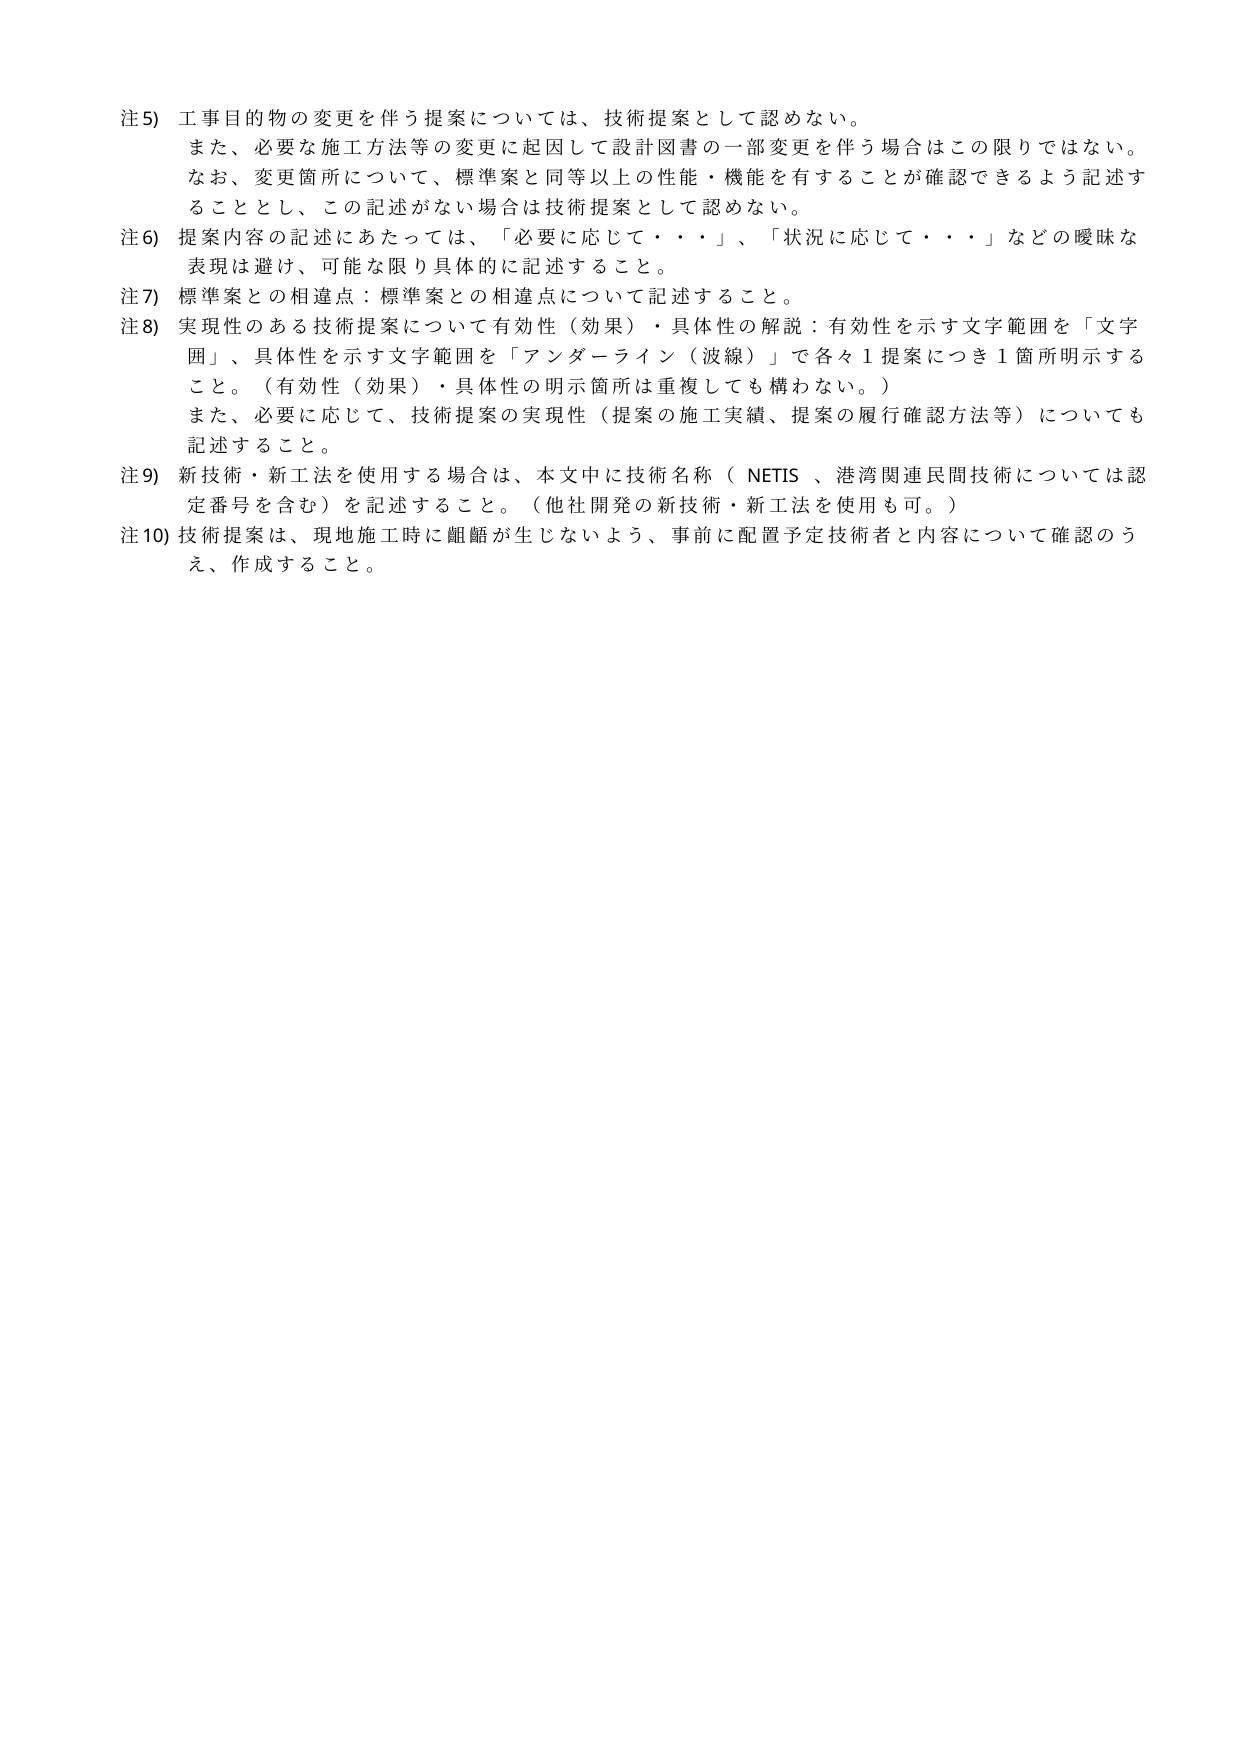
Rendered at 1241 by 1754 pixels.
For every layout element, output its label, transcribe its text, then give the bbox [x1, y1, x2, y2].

text 注9) 新技術・新工法を使用する場合は、本文中に技術名称（NETIS、港湾関連民間技術については認定番号を含む）を記述すること。（他社開発の新技術・新工法を使用も可。） [120, 459, 1150, 519]
text 注10) 技術提案は、現地施工時に齟齬が生じないよう、事前に配置予定技術者と内容について確認のうえ、作成すること。 [120, 519, 1150, 579]
text 注7) 標準案との相違点：標準案との相違点について記述すること。 [120, 281, 1150, 311]
text 注6) 提案内容の記述にあたっては、「必要に応じて・・・」、「状況に応じて・・・」などの曖昧な表現は避け、可能な限り具体的に記述すること。 [120, 221, 1150, 281]
text 注5) 工事目的物の変更を伴う提案については、技術提案として認めない。 また、必要な施工方法等の変更に起因して設計図書の一部変更を伴う場合はこの限りではない。 なお、変更箇所について、標準案と同等以上の性能・機能を有することが確認できるよう記述することとし、この記述がない場合は技術提案として認めない。 [120, 102, 1150, 221]
text 注8) 実現性のある技術提案について有効性（効果）・具体性の解説：有効性を示す文字範囲を「文字囲」、具体性を示す文字範囲を「アンダーライン（波線）」で各々１提案につき１箇所明示すること。（有効性（効果）・具体性の明示箇所は重複しても構わない。） また、必要に応じて、技術提案の実現性（提案の施工実績、提案の履行確認方法等）についても記述すること。 [120, 311, 1150, 459]
